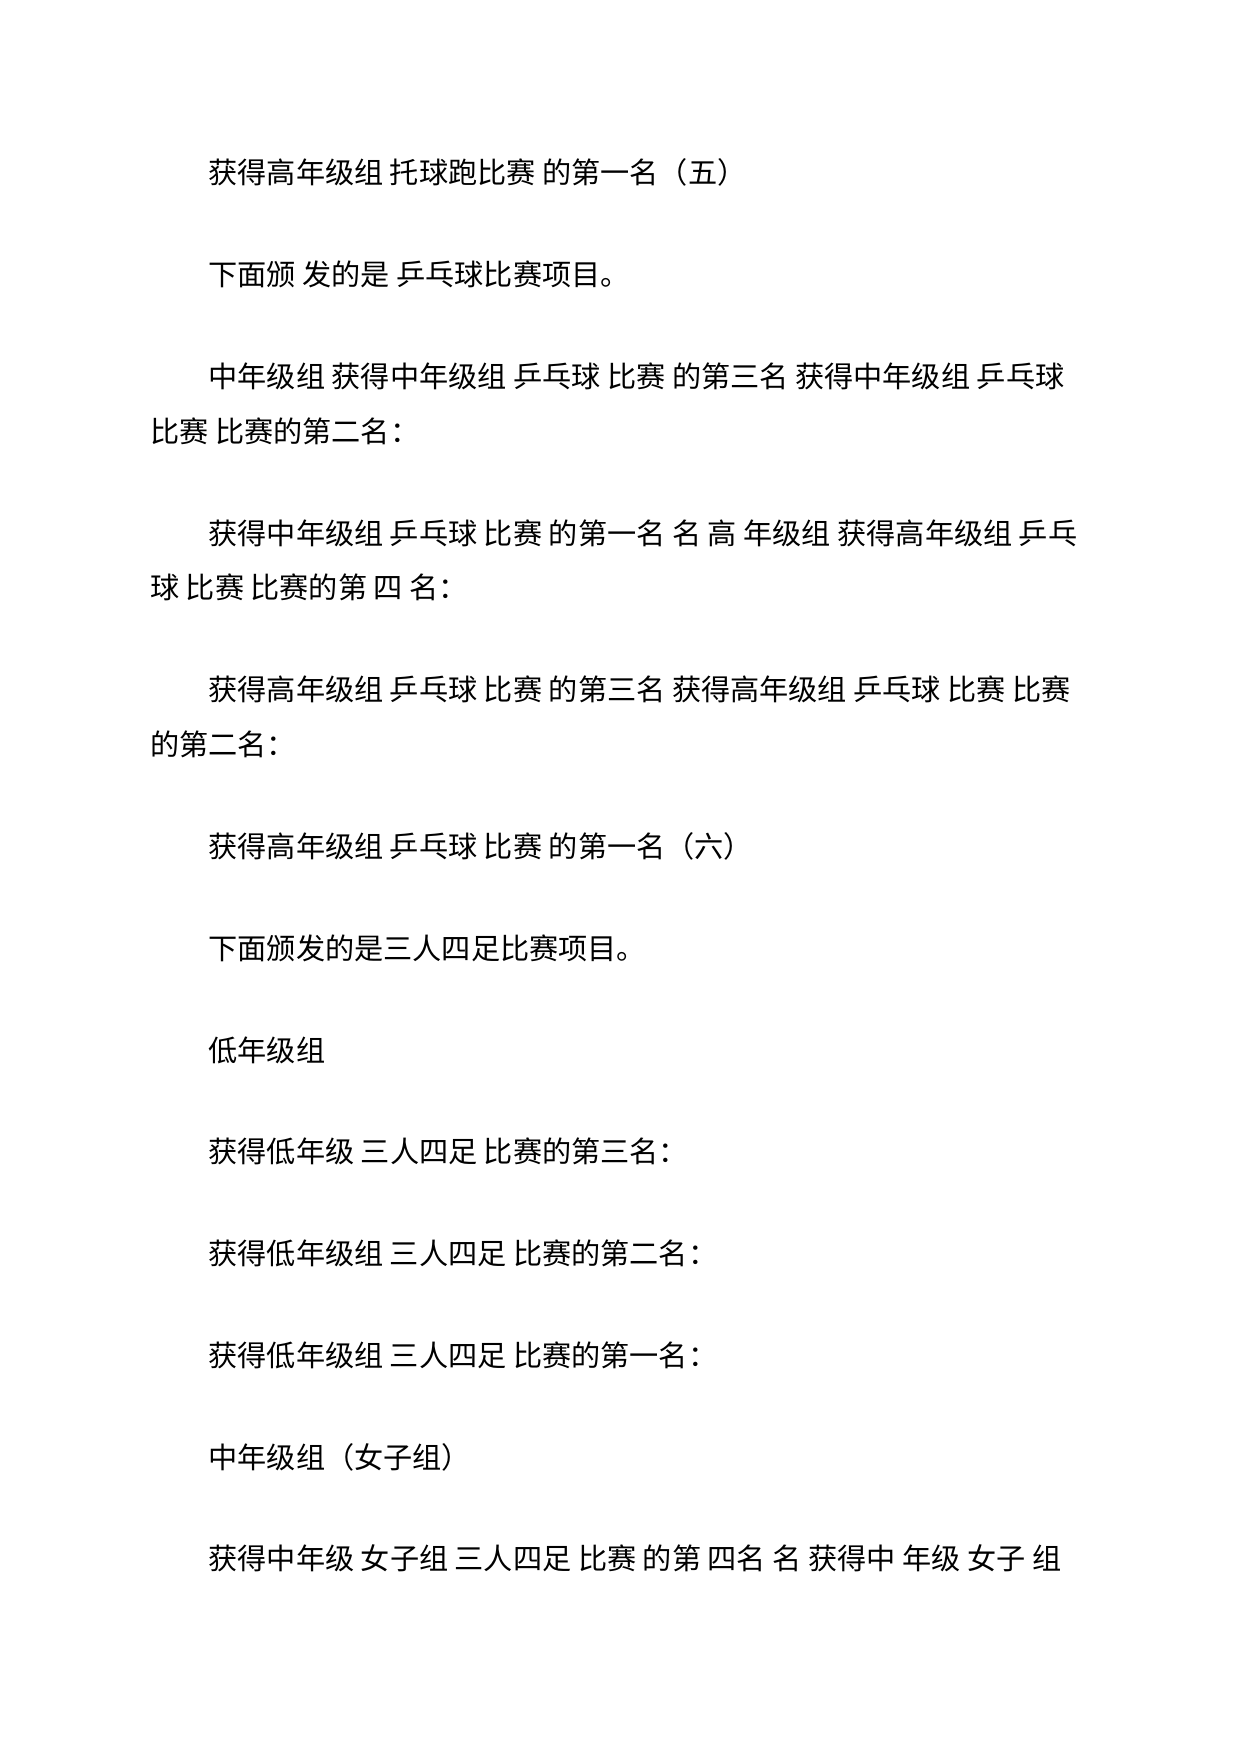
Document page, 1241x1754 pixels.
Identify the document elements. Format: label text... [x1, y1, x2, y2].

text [150, 1536, 1090, 1578]
text 获得低年级组 三人四足 比赛的第一名： [150, 1332, 1090, 1375]
text 获得高年级组 乒乓球 比赛 的第三名 获得高年级组 乒乓球 比赛 比赛的第二名： [150, 667, 1090, 764]
text 中年级组（女子组） [150, 1434, 1090, 1476]
text 获得高年级组 乒乓球 比赛 的第一名（六） [150, 823, 1090, 866]
text 中年级组 获得中年级组 乒乓球 比赛 的第三名 获得中年级组 乒乓球 比赛 比赛的第二名： [150, 353, 1090, 451]
text 获得中年级组 乒乓球 比赛 的第一名 名 高 年级组 获得高年级组 乒乓球 比赛 比赛的第 四 名： [150, 510, 1090, 607]
text 下面颁发的是三人四足比赛项目。 [150, 925, 1090, 968]
text 获得高年级组 托球跑比赛 的第一名（五） [150, 150, 1090, 192]
text 下面颁 发的是 乒乓球比赛项目。 [150, 252, 1090, 294]
text 获得低年级 三人四足 比赛的第三名： [150, 1129, 1090, 1171]
text 获得低年级组 三人四足 比赛的第二名： [150, 1231, 1090, 1273]
text 低年级组 [150, 1027, 1090, 1069]
